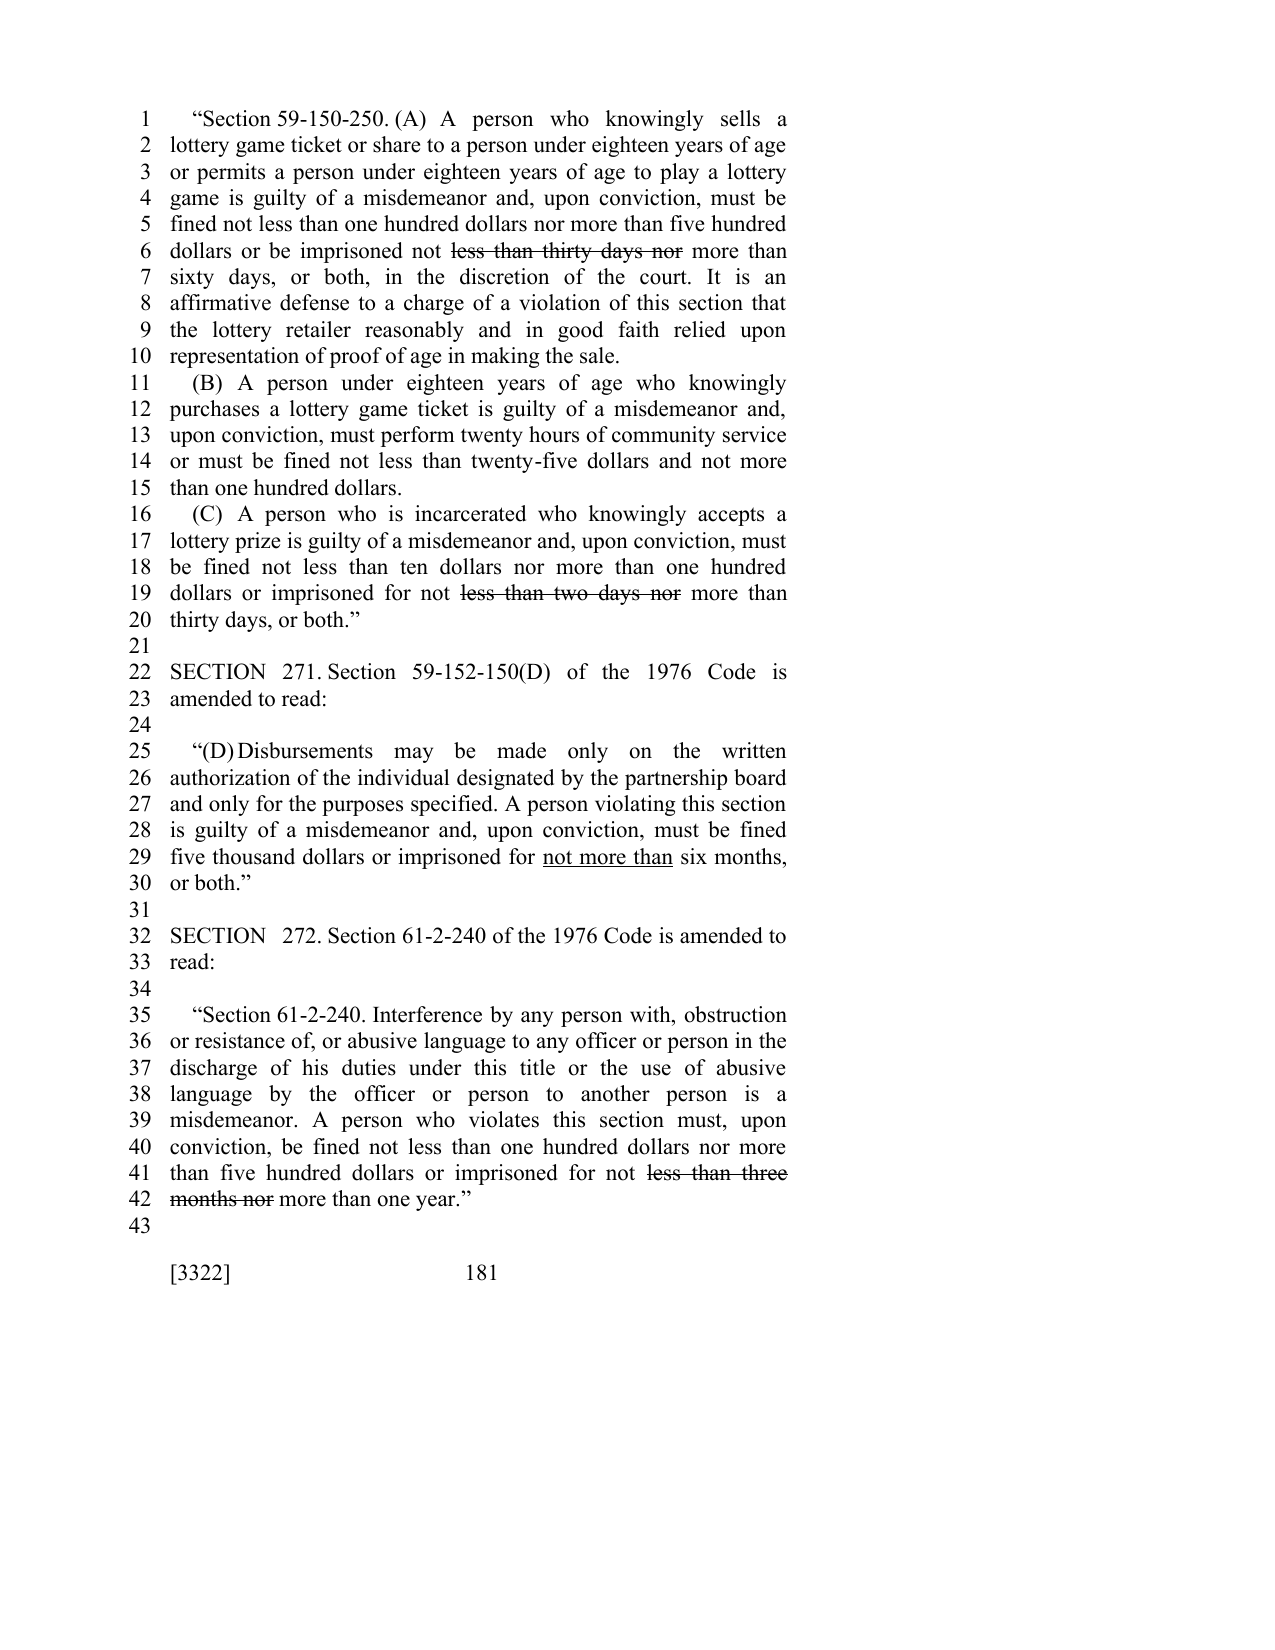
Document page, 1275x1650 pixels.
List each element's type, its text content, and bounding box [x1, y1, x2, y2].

text SECTION 271. Section 59-152-150(D) of the 1976 Code is amended to read: [169, 658, 787, 711]
text “Section 59-150-250. (A) A person who knowingly sells a lottery game ticket or share to a person under eighteen years of age or permits a person under eighteen years of age to play a lottery game is guilty of a misdemeanor and, upon conviction, must be fined not less than one hundred dollars nor more than five hundred dollars or be imprisoned not less than thirty days nor more than sixty days, or both, in the discretion of the court. It is an affirmative defense to a charge of a violation of this section that the lottery retailer reasonably and in good faith relied upon representation of proof of age in making the sale. [169, 105, 787, 368]
text “(D) Disbursements may be made only on the written authorization of the individual designated by the partnership board and only for the purposes specified. A person violating this section is guilty of a misdemeanor and, upon conviction, must be fined five thousand dollars or imprisoned for not more than six months, or both.” [169, 737, 787, 896]
text “Section 61-2-240. Interference by any person with, obstruction or resistance of, or abusive language to any officer or person in the discharge of his duties under this title or the use of abusive language by the officer or person to another person is a misdemeanor. A person who violates this section must, upon conviction, be fined not less than one hundred dollars nor more than five hundred dollars or imprisoned for not less than three months nor more than one year.” [169, 1001, 787, 1212]
text (C) A person who is incarcerated who knowingly accepts a lottery prize is guilty of a misdemeanor and, upon conviction, must be fined not less than ten dollars nor more than one hundred dollars or imprisoned for not less than two days nor more than thirty days, or both.” [169, 500, 787, 632]
text (B) A person under eighteen years of age who knowingly purchases a lottery game ticket is guilty of a misdemeanor and, upon conviction, must perform twenty hours of community service or must be fined not less than twenty-five dollars and not more than one hundred dollars. [169, 368, 787, 500]
text SECTION 272. Section 61-2-240 of the 1976 Code is amended to read: [169, 922, 787, 975]
